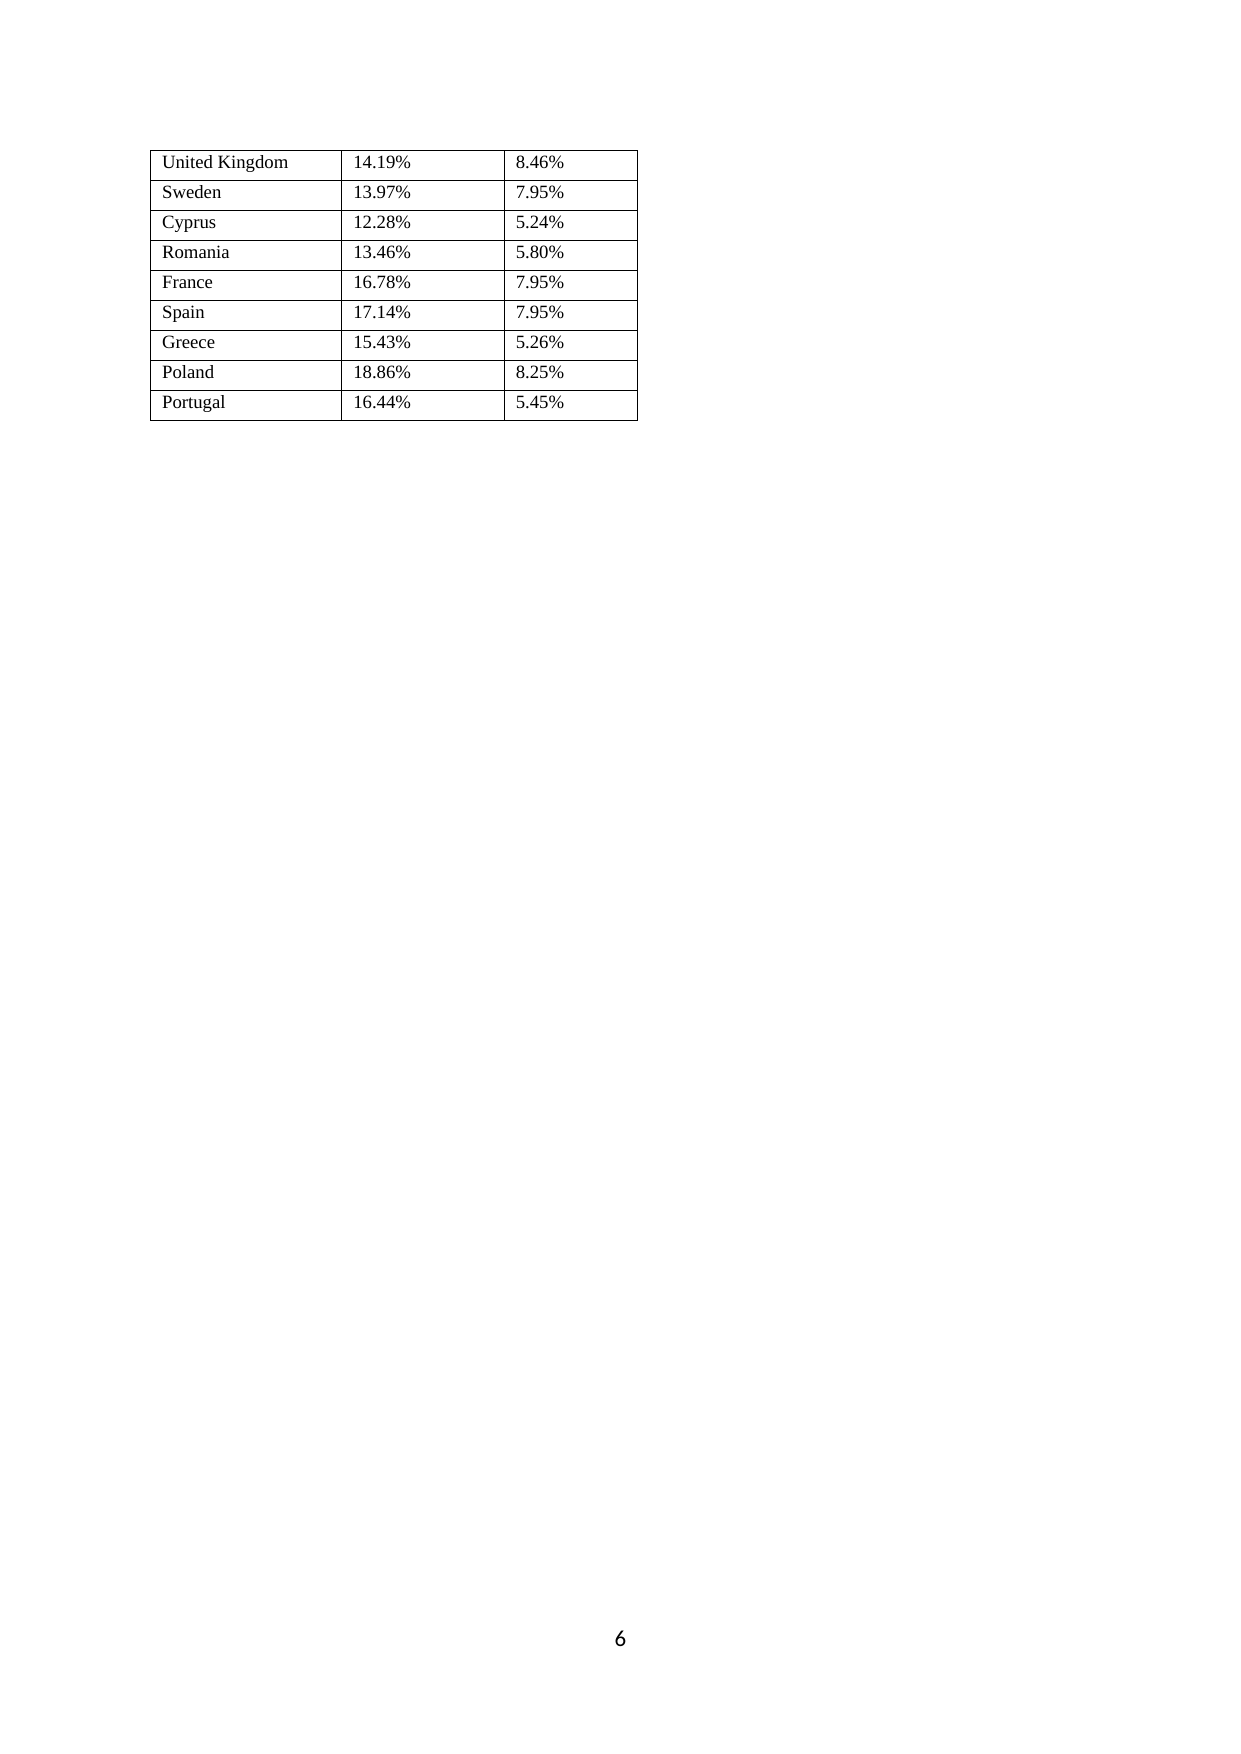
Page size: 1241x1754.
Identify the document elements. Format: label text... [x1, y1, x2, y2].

table_cell Spain [151, 301, 341, 330]
table_cell 8.46% [505, 151, 637, 180]
table_cell 14.19% [342, 151, 504, 180]
table_cell 5.26% [505, 331, 637, 360]
table_cell Romania [151, 241, 341, 270]
table_cell 7.95% [505, 271, 637, 300]
table_cell 12.28% [342, 211, 504, 240]
table_cell 13.97% [342, 181, 504, 210]
table_cell Sweden [151, 181, 341, 210]
table_cell Greece [151, 331, 341, 360]
table_cell 13.46% [342, 241, 504, 270]
table_cell France [151, 271, 341, 300]
table_cell 16.78% [342, 271, 504, 300]
table_cell 5.45% [505, 391, 637, 420]
table_cell 7.95% [505, 181, 637, 210]
table_cell 5.80% [505, 241, 637, 270]
table_cell United Kingdom [151, 151, 341, 180]
table_cell Poland [151, 361, 341, 390]
table_cell Cyprus [151, 211, 341, 240]
table_cell 16.44% [342, 391, 504, 420]
table_cell Portugal [151, 391, 341, 420]
table_cell 17.14% [342, 301, 504, 330]
table_cell 18.86% [342, 361, 504, 390]
table_cell 7.95% [505, 301, 637, 330]
table_cell 15.43% [342, 331, 504, 360]
table_cell 8.25% [505, 361, 637, 390]
table_cell 5.24% [505, 211, 637, 240]
